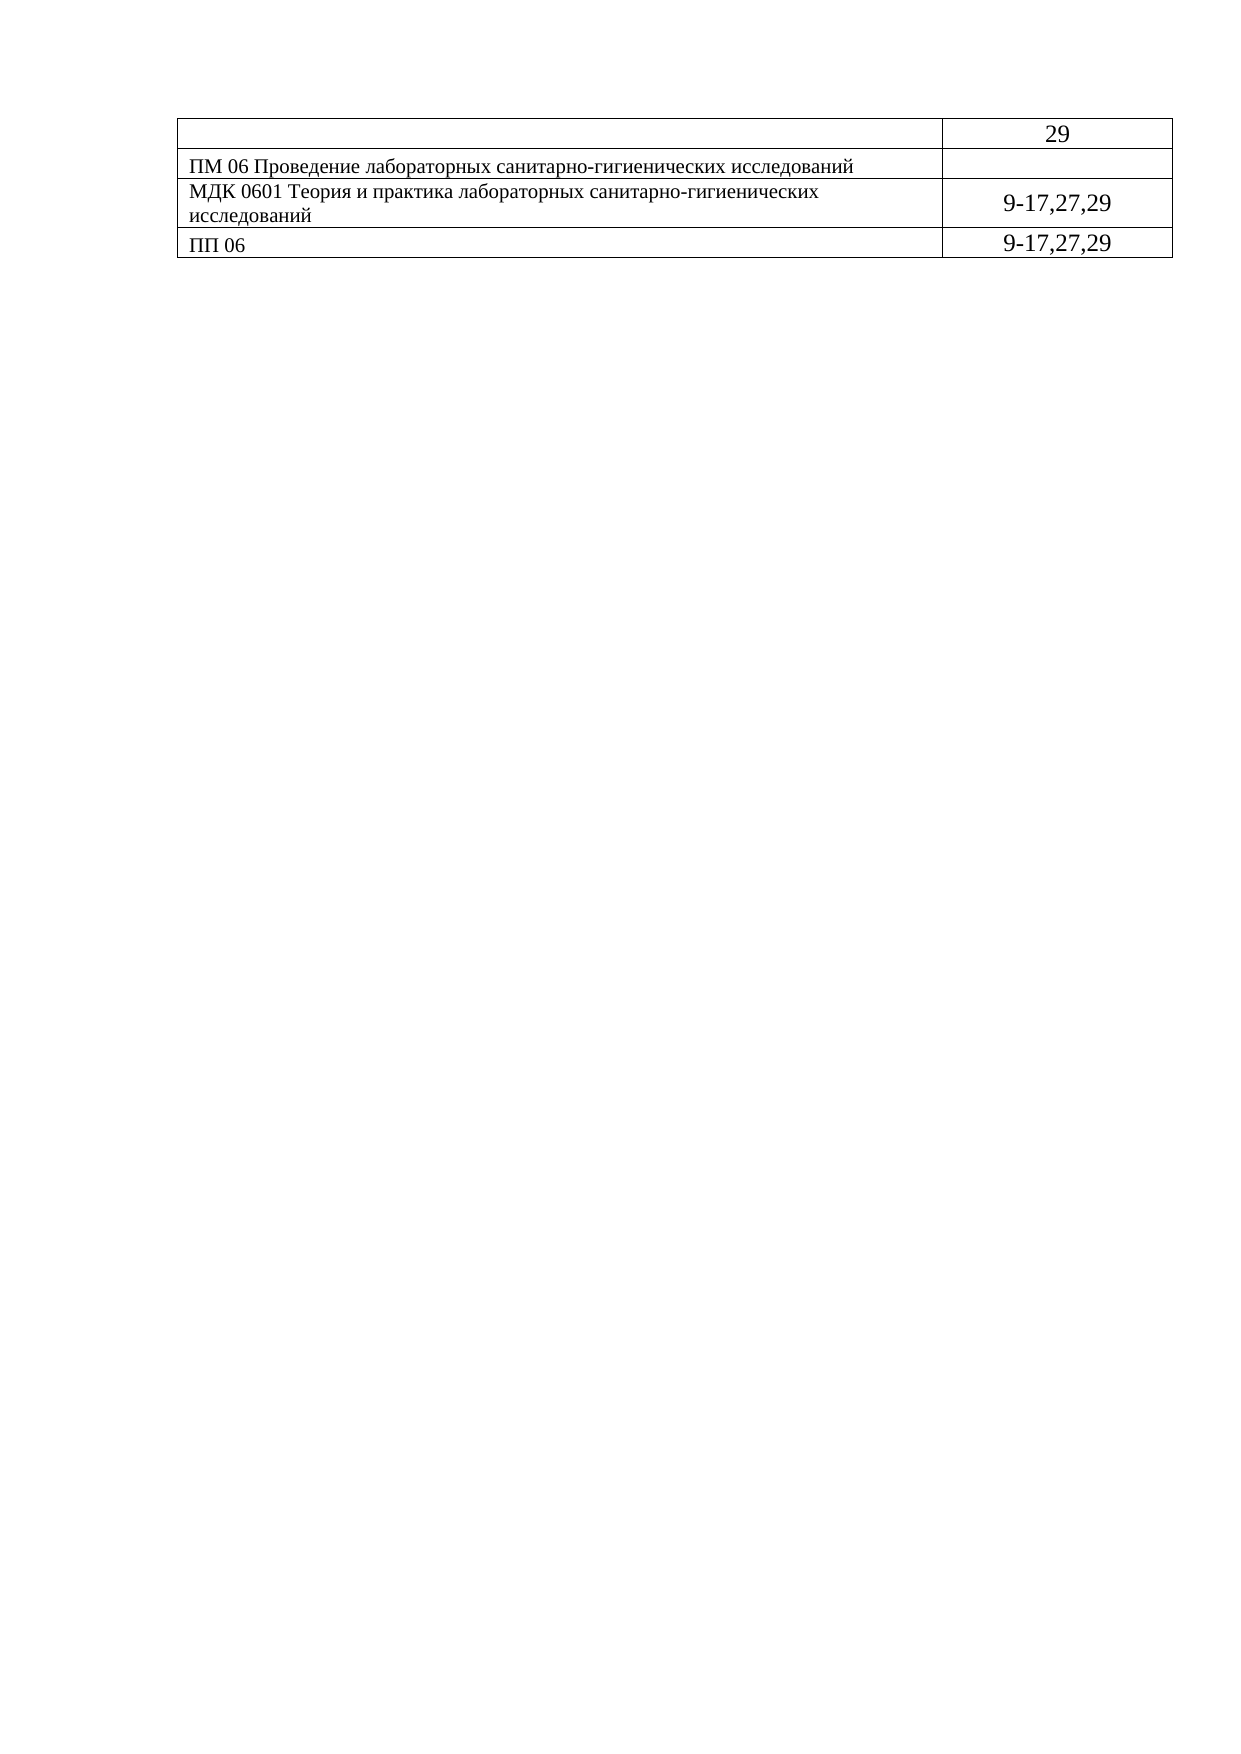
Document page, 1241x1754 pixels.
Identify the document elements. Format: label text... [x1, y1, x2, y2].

table_cell 9-17,27,29 [943, 228, 1172, 257]
table_cell ПП 06 [178, 228, 942, 257]
table_cell ПП .05 [178, 119, 942, 148]
table_cell 9-17,27,29 [943, 179, 1172, 227]
table_cell МДК 0601 Теория и практика лабораторных санитарно-гигиенических исследований [178, 179, 942, 227]
table_cell [943, 149, 1172, 178]
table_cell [943, 119, 1172, 148]
table_cell ПМ 06 Проведение лабораторных санитарно-гигиенических исследований [178, 149, 942, 178]
